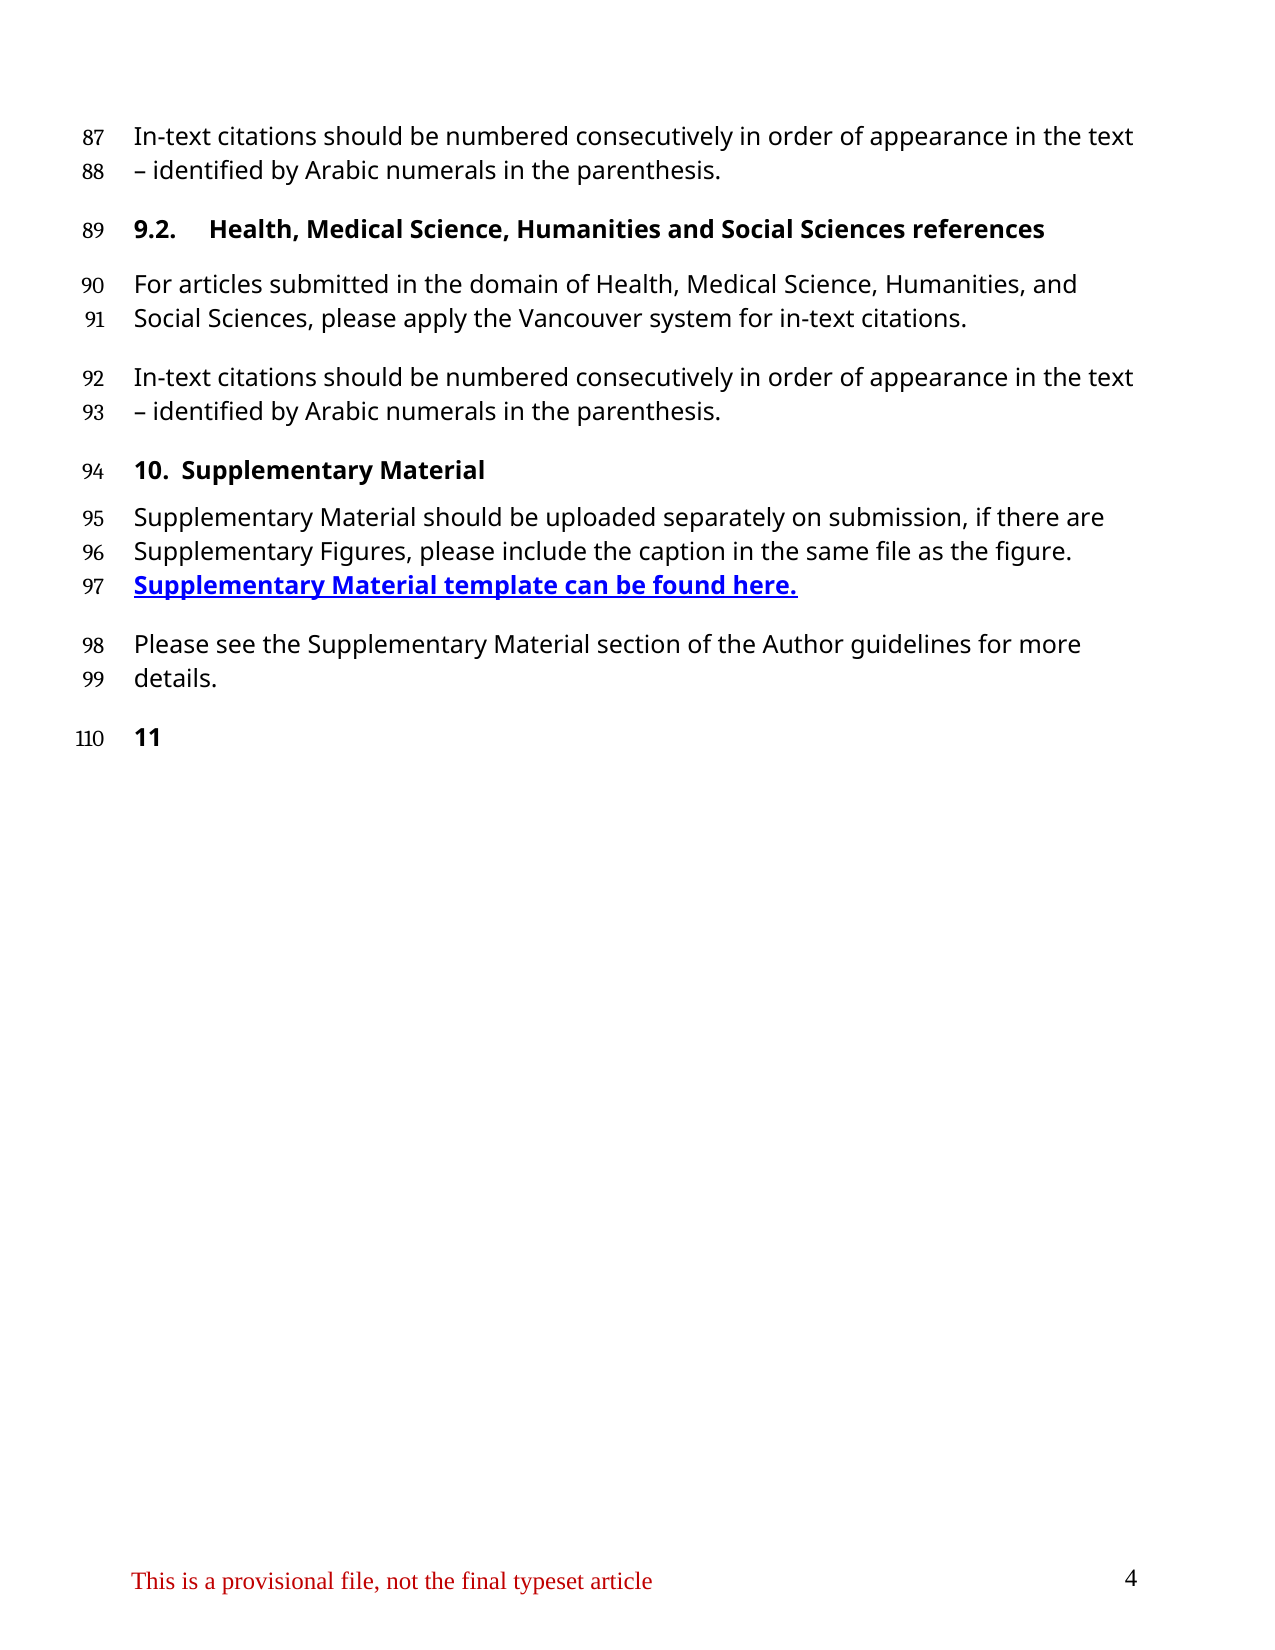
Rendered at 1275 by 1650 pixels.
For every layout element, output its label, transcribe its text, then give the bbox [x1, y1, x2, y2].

text Please see the Supplementary Material section of the Author guidelines for more details. [133, 627, 1152, 695]
subtitle Health, Medical Science, Humanities and Social Sciences references [133, 212, 1152, 246]
subtitle Supplementary Material [133, 453, 1152, 487]
text In-text citations should be numbered consecutively in order of appearance in the text – identified by Arabic numerals in the parenthesis. [722, 360, 1152, 428]
text Supplementary Material should be uploaded separately on submission, if there are Supplementary Figures, please include the caption in the same file as the figure. Supplementary Material template can be found here. [133, 499, 1152, 602]
text For articles submitted in the domain of Health, Medical Science, Humanities, and Social Sciences, please apply the Vancouver system for in-text citations. [133, 267, 1152, 335]
text In-text citations should be numbered consecutively in order of appearance in the text – identified by Arabic numerals in the parenthesis. [133, 118, 1152, 187]
